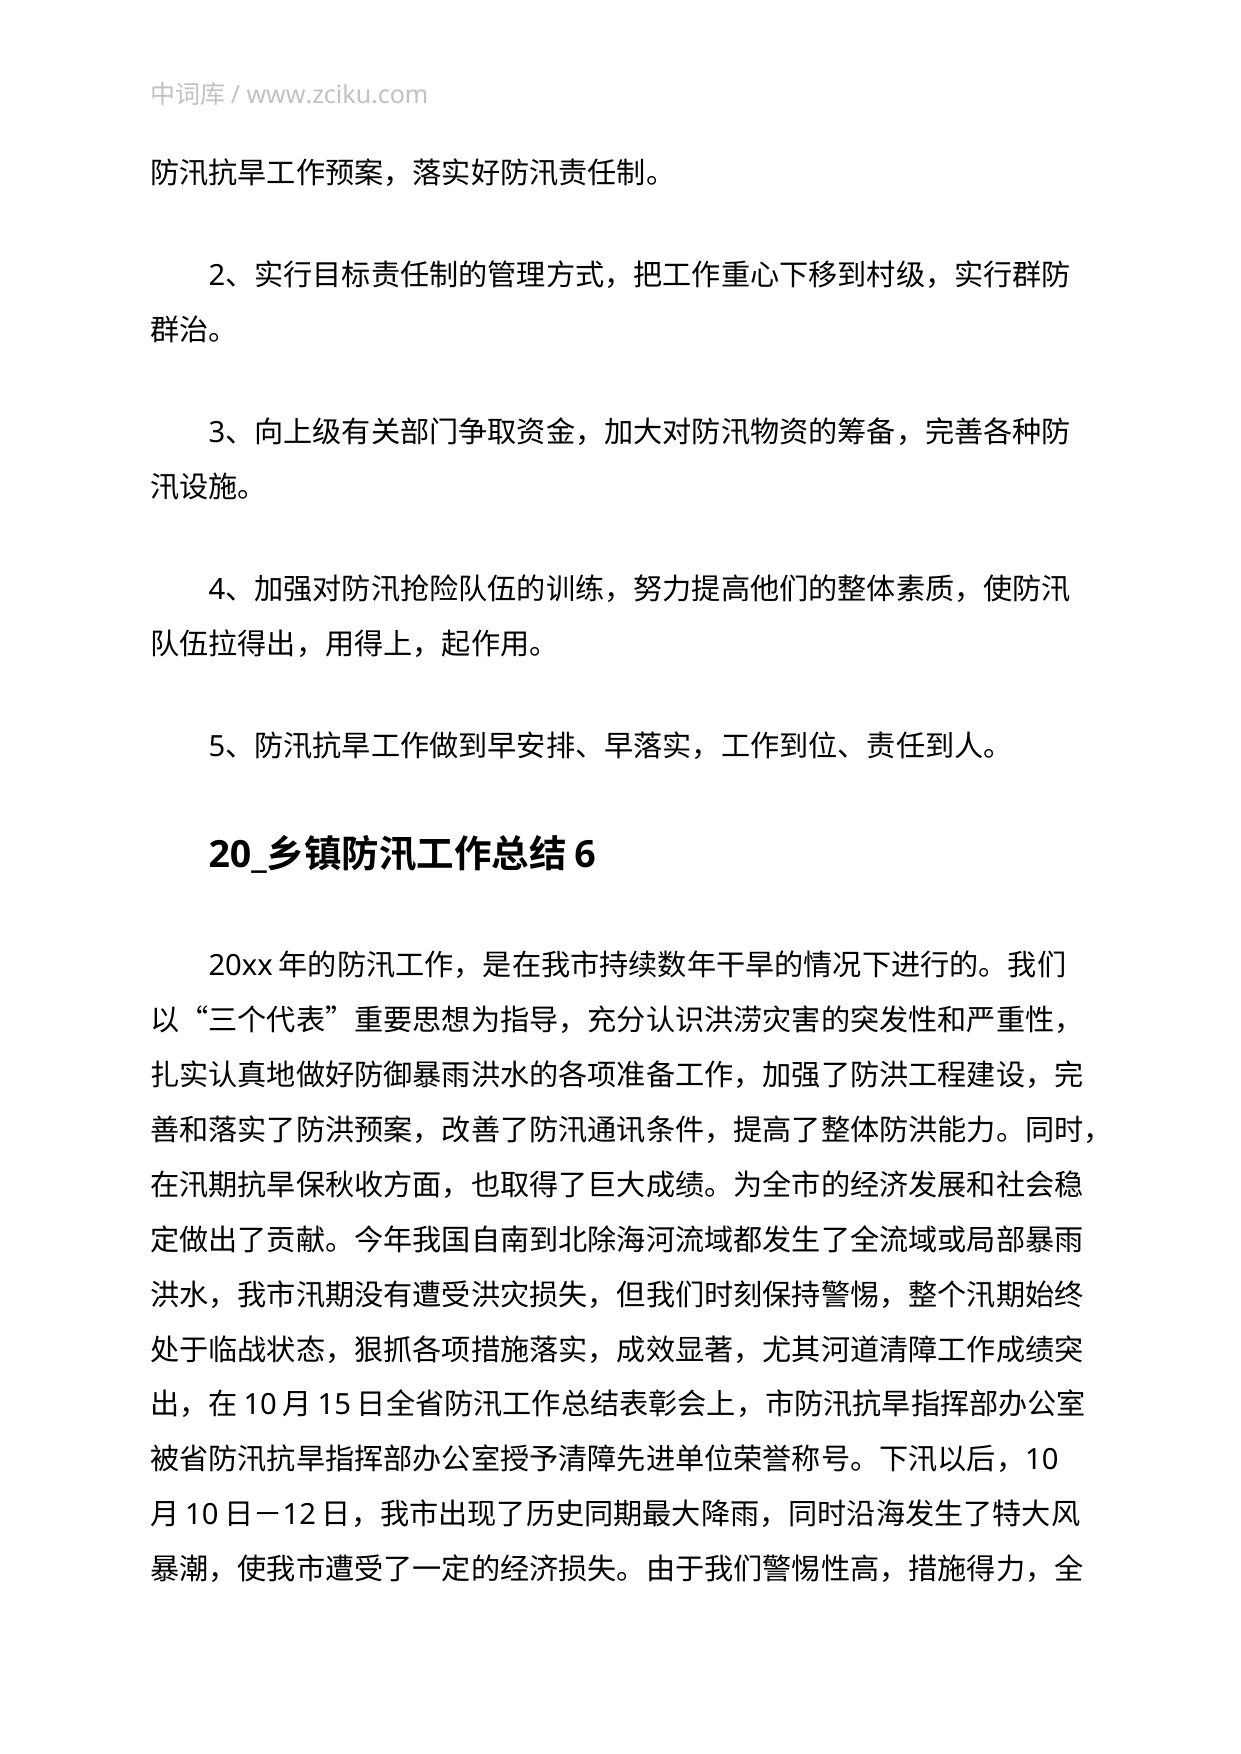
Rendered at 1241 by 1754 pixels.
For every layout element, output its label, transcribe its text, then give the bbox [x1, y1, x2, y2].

text 20_乡镇防汛工作总结6 [150, 824, 1090, 878]
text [150, 150, 1090, 192]
text 2、实行目标责任制的管理方式，把工作重心下移到村级，实行群防群治。 [150, 252, 1090, 349]
text 3、向上级有关部门争取资金，加大对防汛物资的筹备，完善各种防汛设施。 [150, 408, 1090, 506]
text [150, 942, 1090, 1588]
text 5、防汛抗旱工作做到早安排、早落实，工作到位、责任到人。 [150, 722, 1090, 764]
text 4、加强对防汛抢险队伍的训练，努力提高他们的整体素质，使防汛队伍拉得出，用得上，起作用。 [150, 565, 1090, 663]
